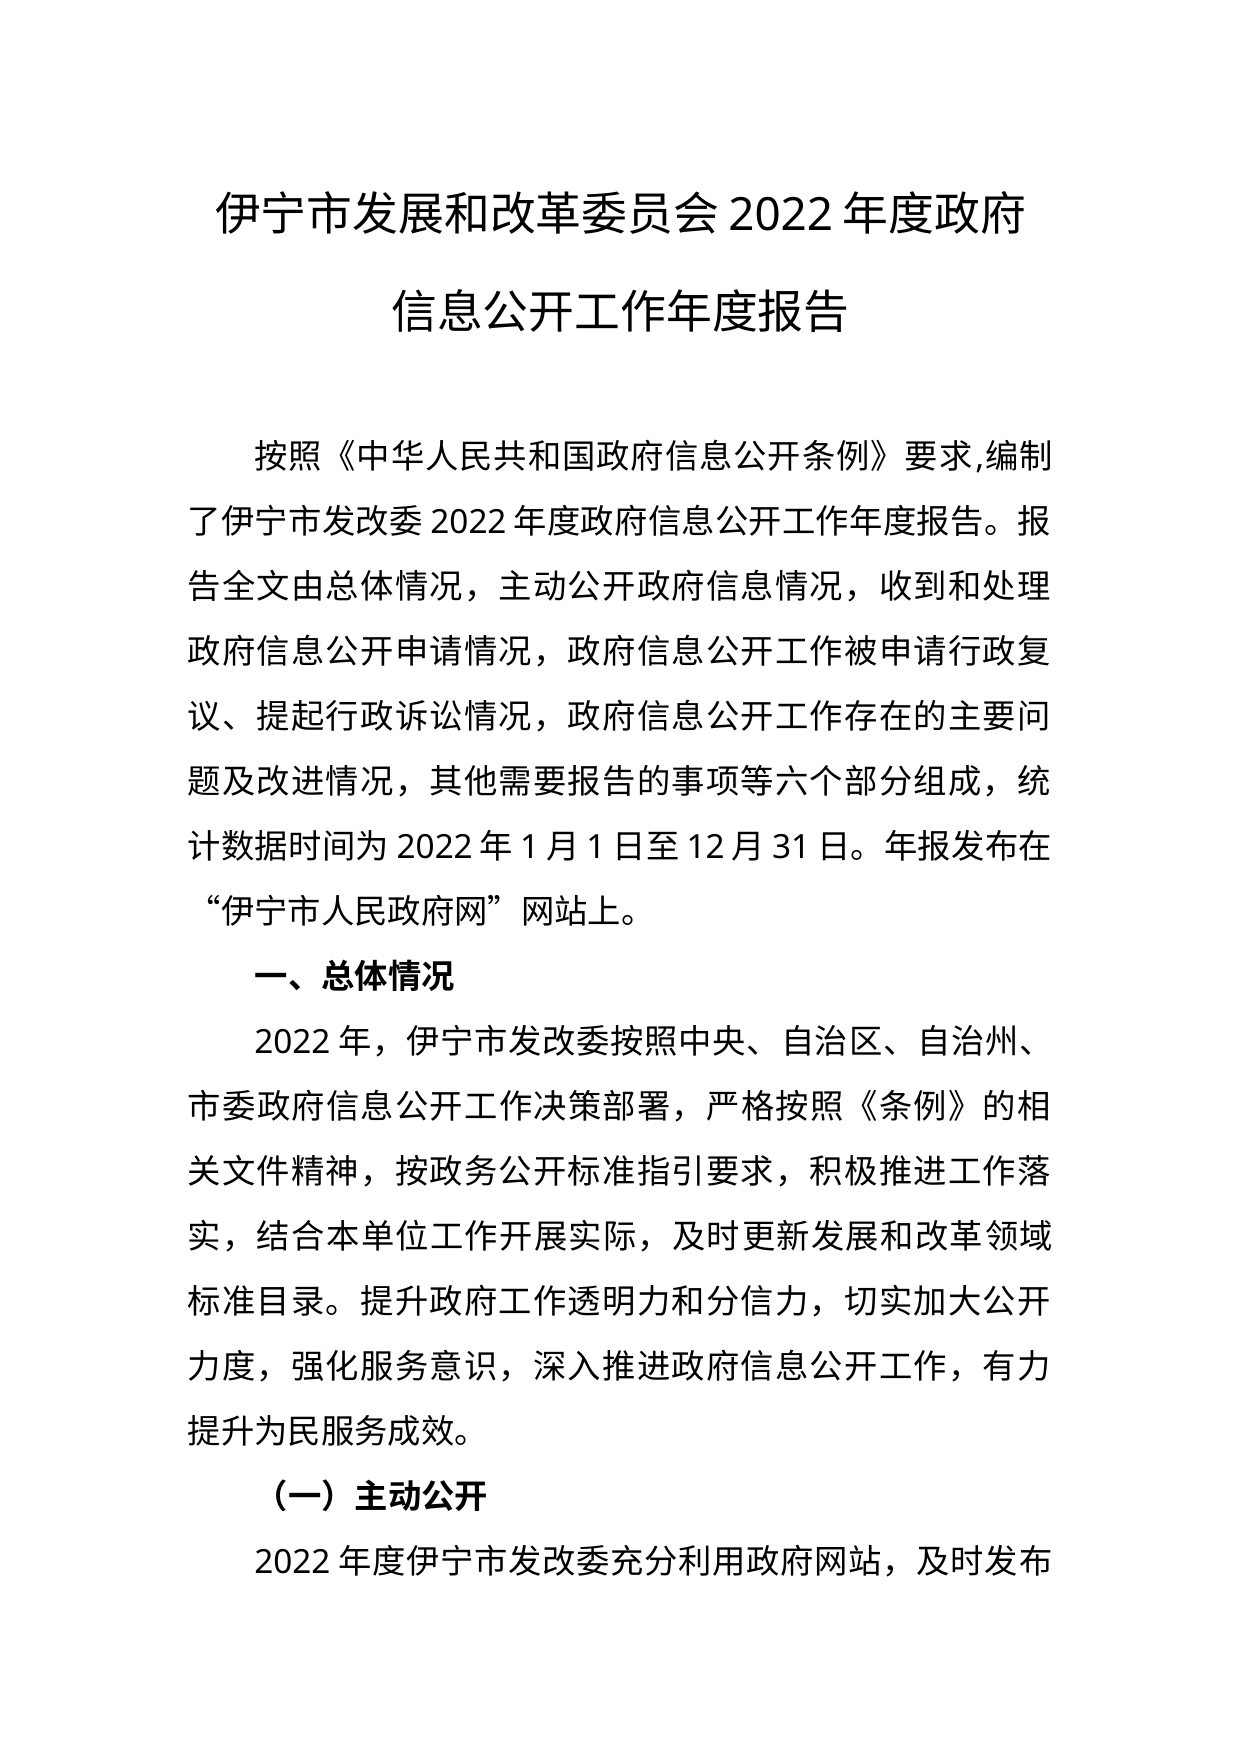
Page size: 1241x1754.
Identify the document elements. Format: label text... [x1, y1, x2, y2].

text 信息公开工作年度报告 [187, 259, 1053, 357]
text 按照《中华人民共和国政府信息公开条例》要求,编制了伊宁市发改委2022年度政府信息公开工作年度报告。报告全文由总体情况，主动公开政府信息情况，收到和处理政府信息公开申请情况，政府信息公开工作被申请行政复议、提起行政诉讼情况，政府信息公开工作存在的主要问题及改进情况，其他需要报告的事项等六个部分组成，统计数据时间为2022年1月1日至12月31日。年报发布在“伊宁市人民政府网”网站上。 [187, 422, 1053, 942]
text 一、总体情况 [187, 942, 1053, 1007]
text 伊宁市发展和改革委员会2022年度政府 [187, 162, 1053, 259]
text 2022年，伊宁市发改委按照中央、自治区、自治州、市委政府信息公开工作决策部署，严格按照《条例》的相关文件精神，按政务公开标准指引要求，积极推进工作落实，结合本单位工作开展实际，及时更新发展和改革领域标准目录。提升政府工作透明力和分信力，切实加大公开力度，强化服务意识，深入推进政府信息公开工作，有力提升为民服务成效。 [187, 1007, 1053, 1462]
text （一）主动公开 [187, 1462, 1053, 1527]
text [187, 1527, 1053, 1592]
